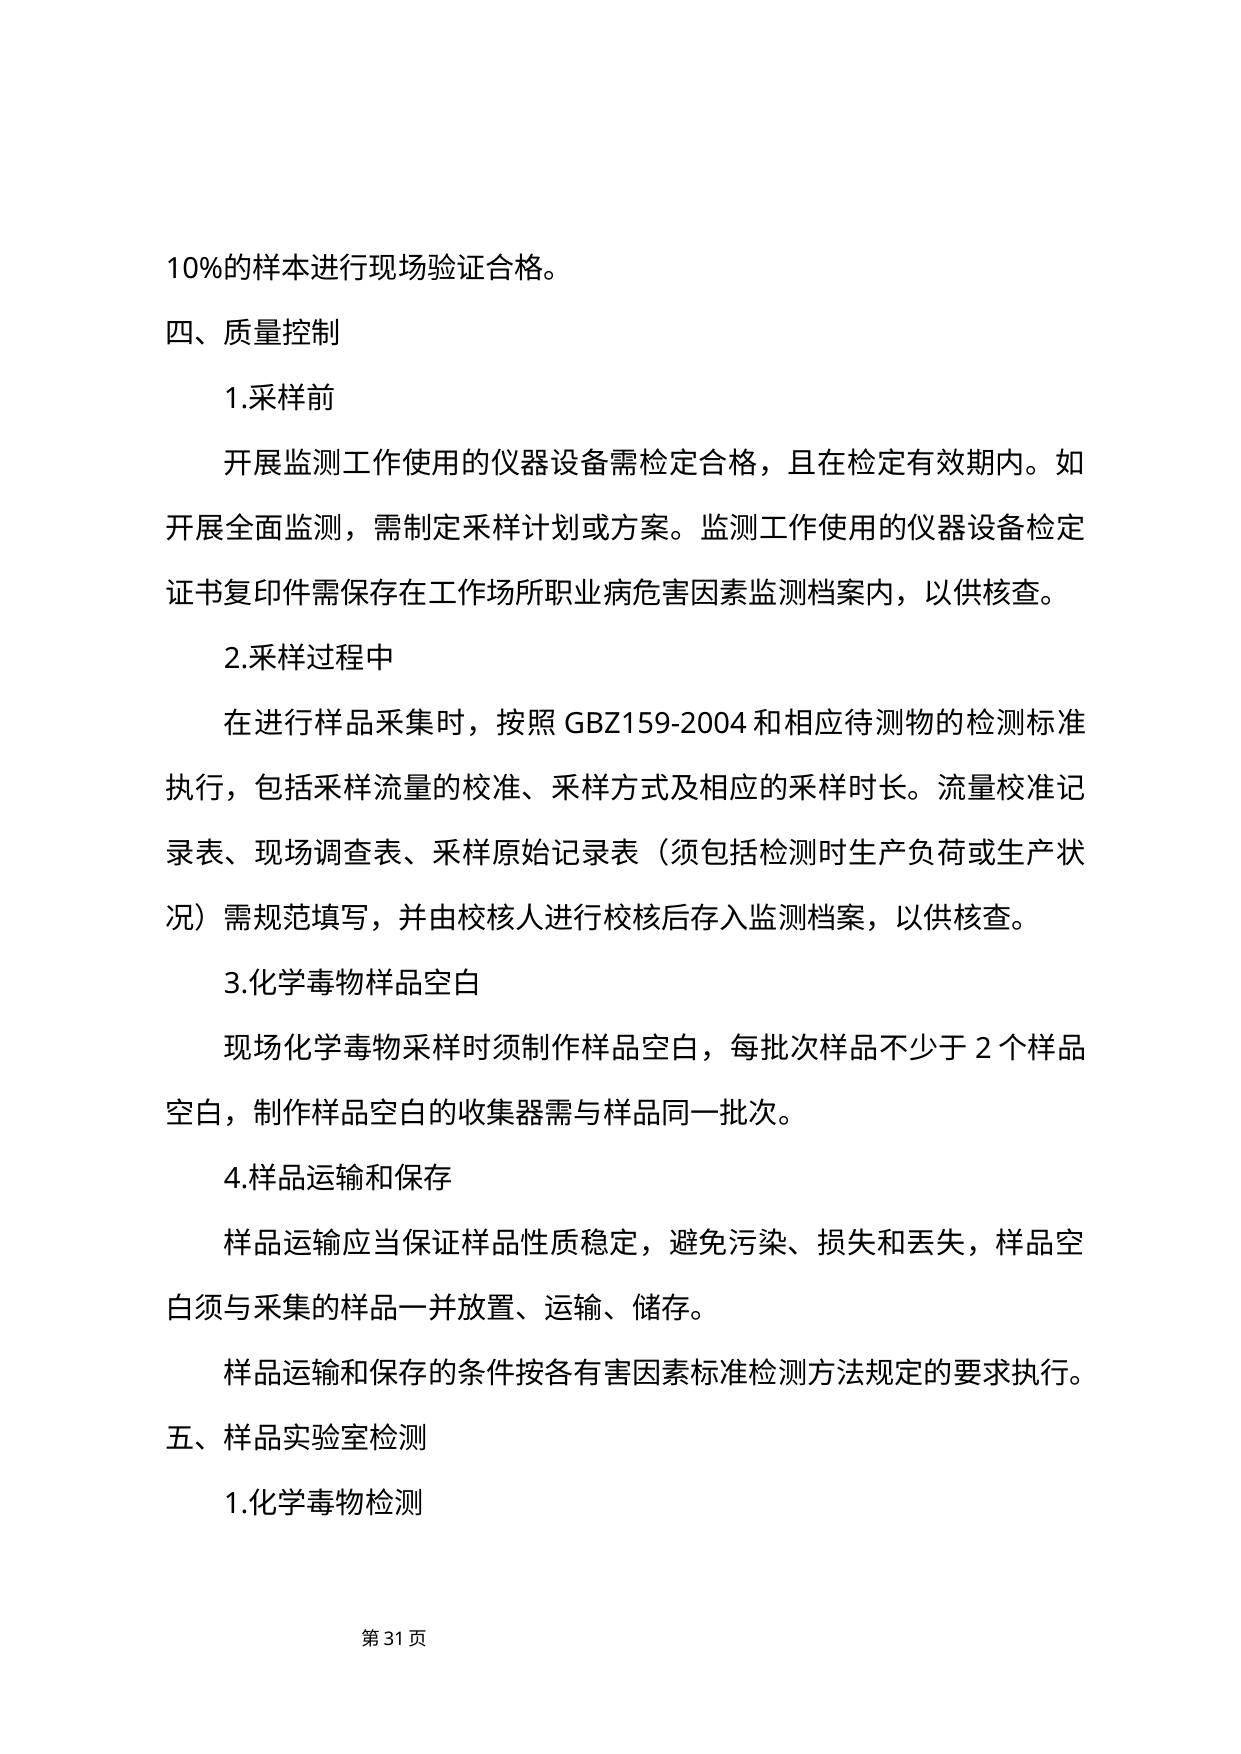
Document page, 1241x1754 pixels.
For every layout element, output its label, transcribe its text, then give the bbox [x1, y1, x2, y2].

text 样品运输应当保证样品性质稳定，避免污染、损失和丟失，样品空白须与釆集的样品一并放置、运输、储存。 [165, 1208, 1087, 1338]
text 4.样品运输和保存 [165, 1143, 1087, 1208]
text 3.化学毒物样品空白 [165, 948, 1087, 1013]
text 1.化学毒物检测 [165, 1468, 1087, 1533]
text 四、质量控制 [165, 298, 1087, 363]
text 2.釆样过程中 [165, 623, 1087, 688]
text 在进行样品釆集时，按照GBZ159-2004和相应待测物的检测标准执行，包括釆样流量的校准、釆样方式及相应的釆样时长。流量校准记录表、现场调查表、釆样原始记录表（须包括检测时生产负荷或生产状况）需规范填写，并由校核人进行校核后存入监测档案，以供核查。 [165, 688, 1087, 948]
text 样品运输和保存的条件按各有害因素标准检测方法规定的要求执行。 [165, 1338, 1087, 1403]
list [165, 233, 1087, 298]
text 1.采样前 [165, 363, 1087, 428]
text 开展监测工作使用的仪器设备需检定合格，且在检定有效期内。如开展全面监测，需制定釆样计划或方案。监测工作使用的仪器设备检定证书复印件需保存在工作场所职业病危害因素监测档案内，以供核查。 [165, 428, 1087, 623]
text 现场化学毒物采样时须制作样品空白，每批次样品不少于2个样品空白，制作样品空白的收集器需与样品同一批次。 [165, 1013, 1087, 1143]
text 五、样品实验室检测 [165, 1403, 1087, 1468]
